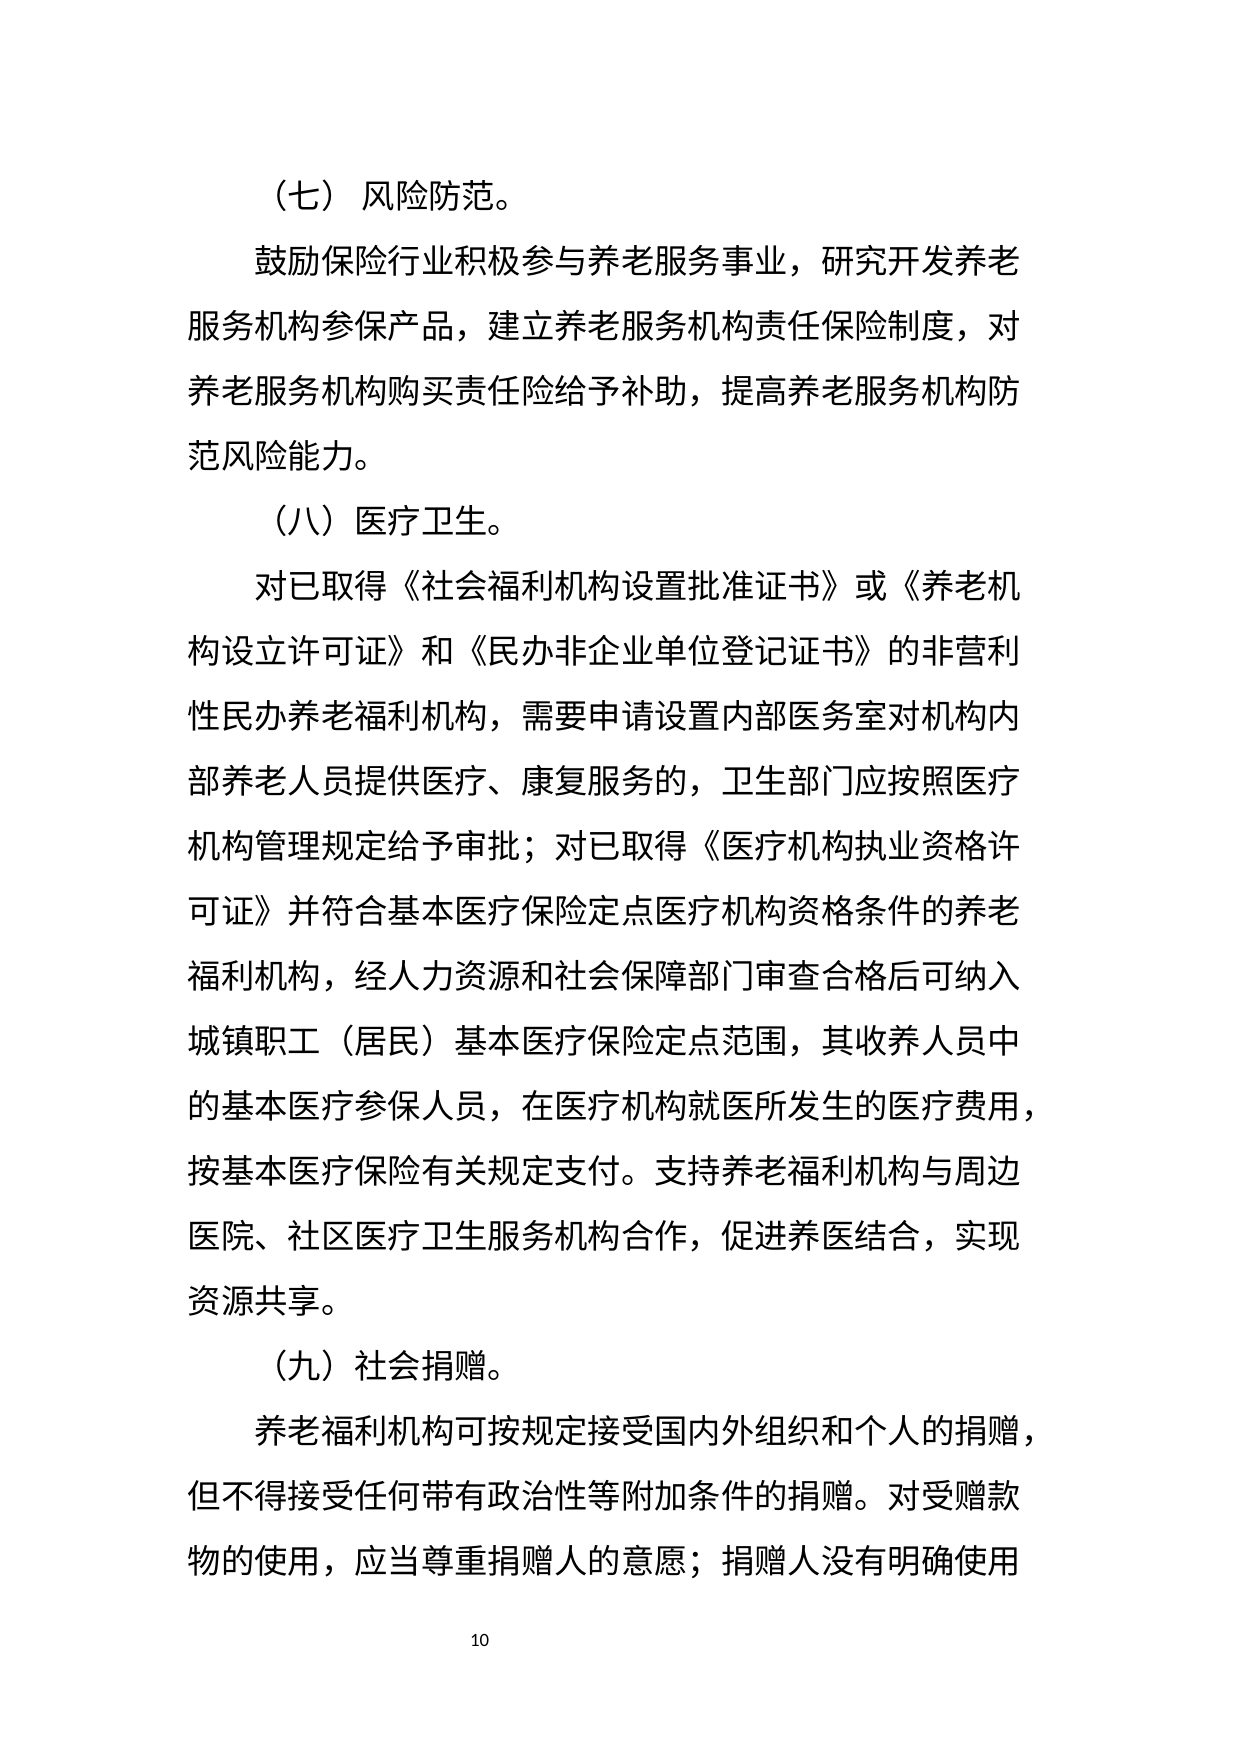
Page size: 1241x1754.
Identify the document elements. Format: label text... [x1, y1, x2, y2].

text 鼓励保险行业积极参与养老服务事业，研究开发养老服务机构参保产品，建立养老服务机构责任保险制度，对养老服务机构购买责任险给予补助，提高养老服务机构防范风险能力。 [187, 227, 1053, 487]
text （七） 风险防范。 [187, 162, 1053, 227]
text （八）医疗卫生。 [187, 487, 1053, 552]
text （九）社会捐赠。 [187, 1332, 1053, 1397]
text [187, 1397, 1053, 1592]
text 对已取得《社会福利机构设置批准证书》或《养老机构设立许可证》和《民办非企业单位登记证书》的非营利性民办养老福利机构，需要申请设置内部医务室对机构内部养老人员提供医疗、康复服务的，卫生部门应按照医疗机构管理规定给予审批；对已取得《医疗机构执业资格许可证》并符合基本医疗保险定点医疗机构资格条件的养老福利机构，经人力资源和社会保障部门审查合格后可纳入城镇职工（居民）基本医疗保险定点范围，其收养人员中的基本医疗参保人员，在医疗机构就医所发生的医疗费用，按基本医疗保险有关规定支付。支持养老福利机构与周边医院、社区医疗卫生服务机构合作，促进养医结合，实现资源共享。 [187, 552, 1053, 1332]
